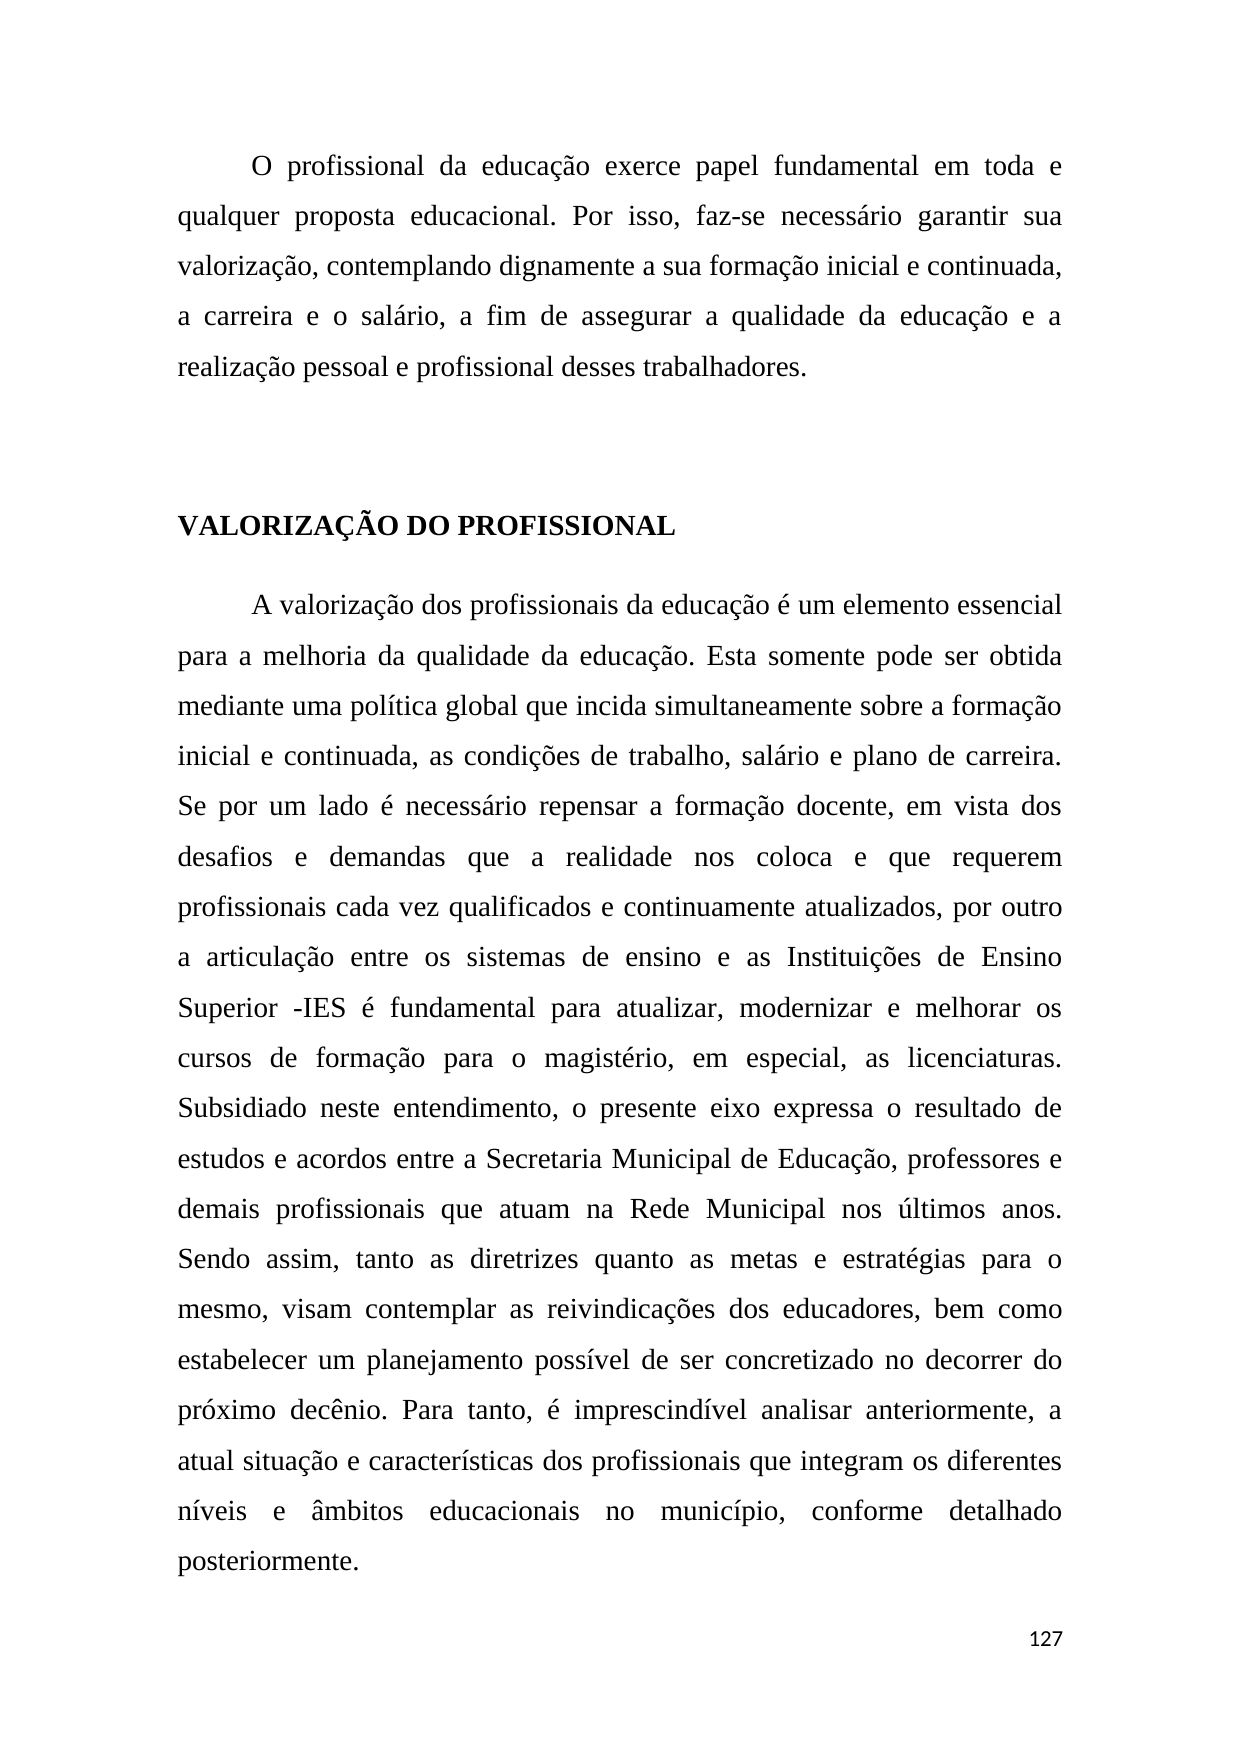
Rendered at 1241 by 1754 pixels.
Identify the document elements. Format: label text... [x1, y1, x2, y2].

text VALORIZAÇÃO DO PROFISSIONAL [177, 508, 1063, 541]
text O profissional da educação exerce papel fundamental em toda e qualquer proposta educacional. Por isso, faz-se necessário garantir sua valorização, contemplando dignamente a sua formação inicial e continuada, a carreira e o salário, a fim de assegurar a qualidade da educação e a realização pessoal e profissional desses trabalhadores. [177, 148, 1063, 382]
text A valorização dos profissionais da educação é um elemento essencial para a melhoria da qualidade da educação. Esta somente pode ser obtida mediante uma política global que incida simultaneamente sobre a formação inicial e continuada, as condições de trabalho, salário e plano de carreira. Se por um lado é necessário repensar a formação docente, em vista dos desafios e demandas que a realidade nos coloca e que requerem profissionais cada vez qualificados e continuamente atualizados, por outro a articulação entre os sistemas de ensino e as Instituições de Ensino Superior -IES é fundamental para atualizar, modernizar e melhorar os cursos de formação para o magistério, em especial, as licenciaturas. Subsidiado neste entendimento, o presente eixo expressa o resultado de estudos e acordos entre a Secretaria Municipal de Educação, professores e demais profissionais que atuam na Rede Municipal nos últimos anos. Sendo assim, tanto as diretrizes quanto as metas e estratégias para o mesmo, visam contemplar as reivindicações dos educadores, bem como estabelecer um planejamento possível de ser concretizado no decorrer do próximo decênio. Para tanto, é imprescindível analisar anteriormente, a atual situação e características dos profissionais que integram os diferentes níveis e âmbitos educacionais no município, conforme detalhado posteriormente. [177, 587, 1063, 1577]
